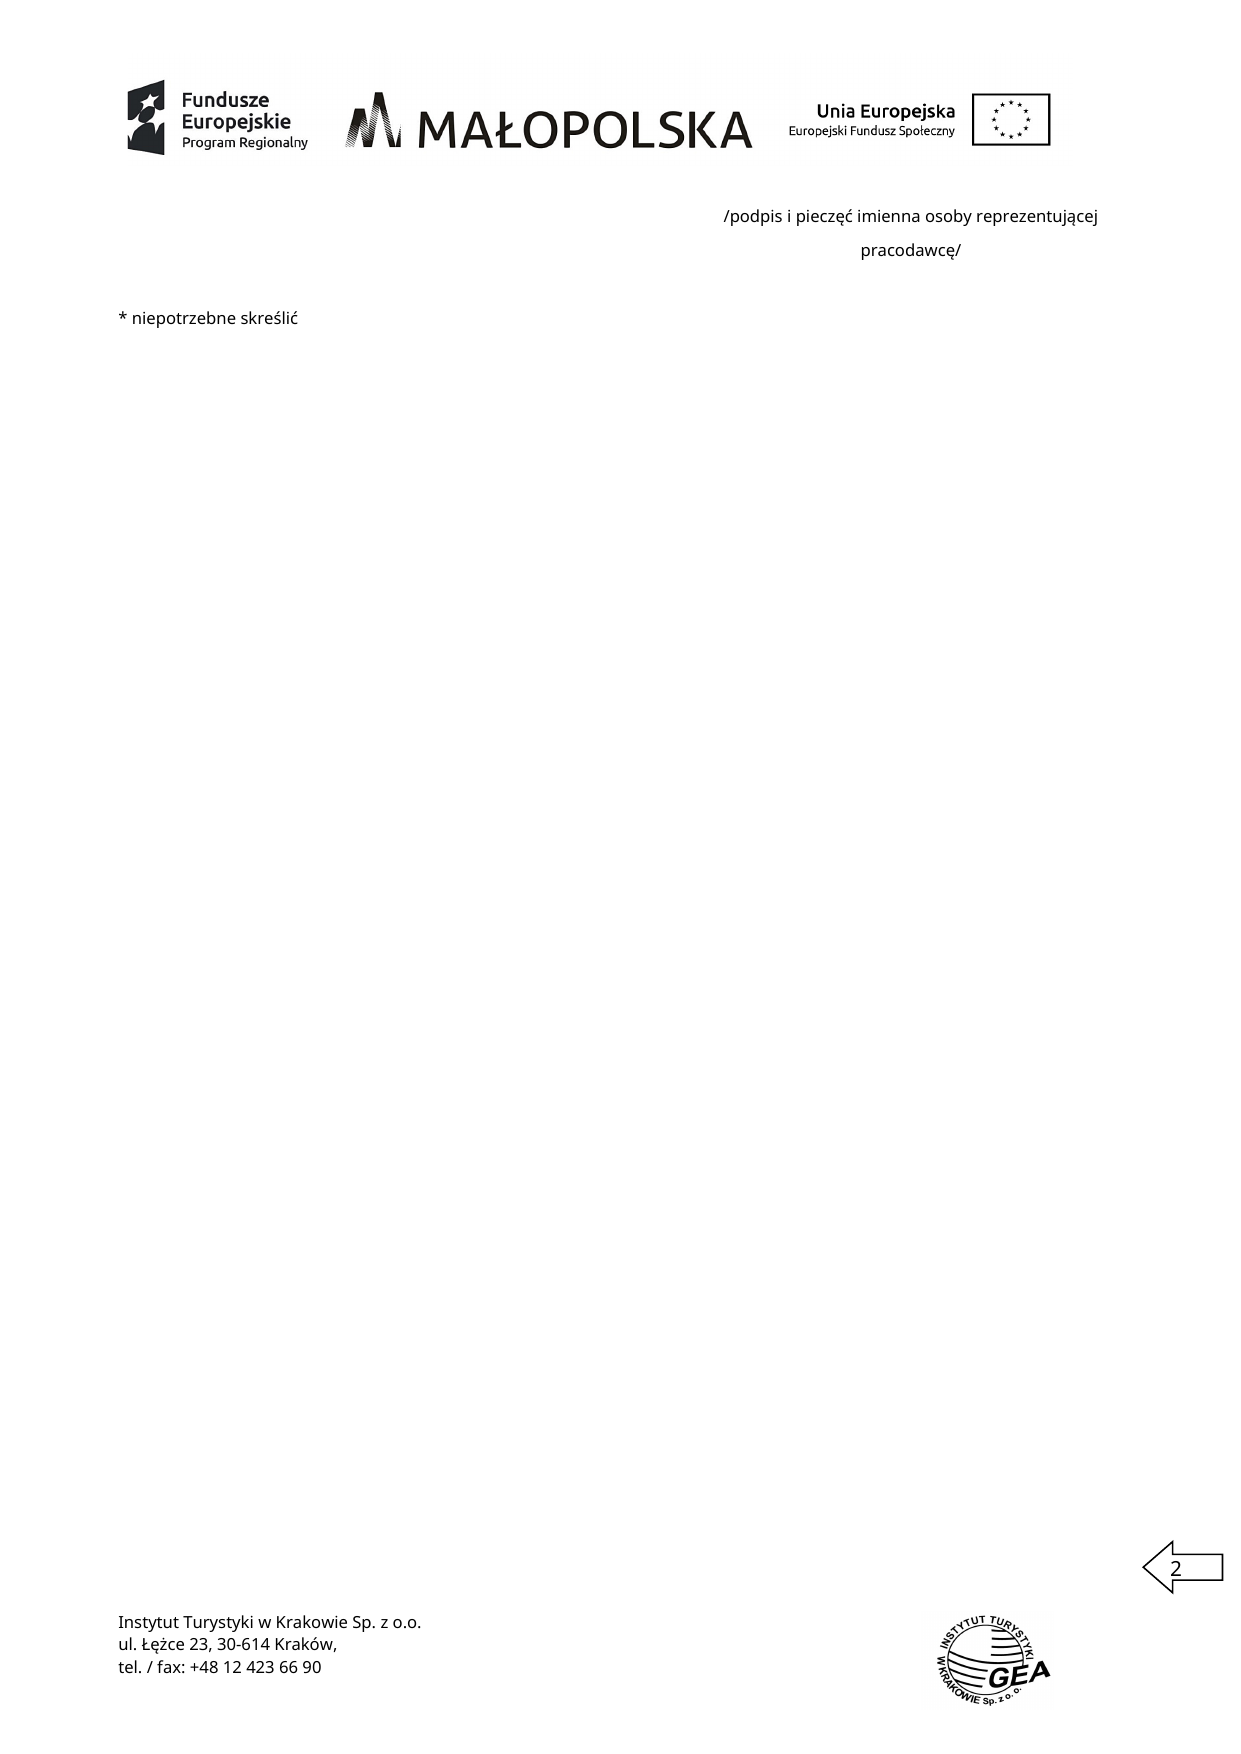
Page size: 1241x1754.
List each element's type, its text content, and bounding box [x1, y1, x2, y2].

picture [127, 53, 1073, 166]
text /podpis i pieczęć imienna osoby reprezentującej pracodawcę/ [699, 204, 1122, 261]
picture [921, 1611, 1055, 1710]
text * niepotrzebne skreślić [118, 306, 1122, 329]
